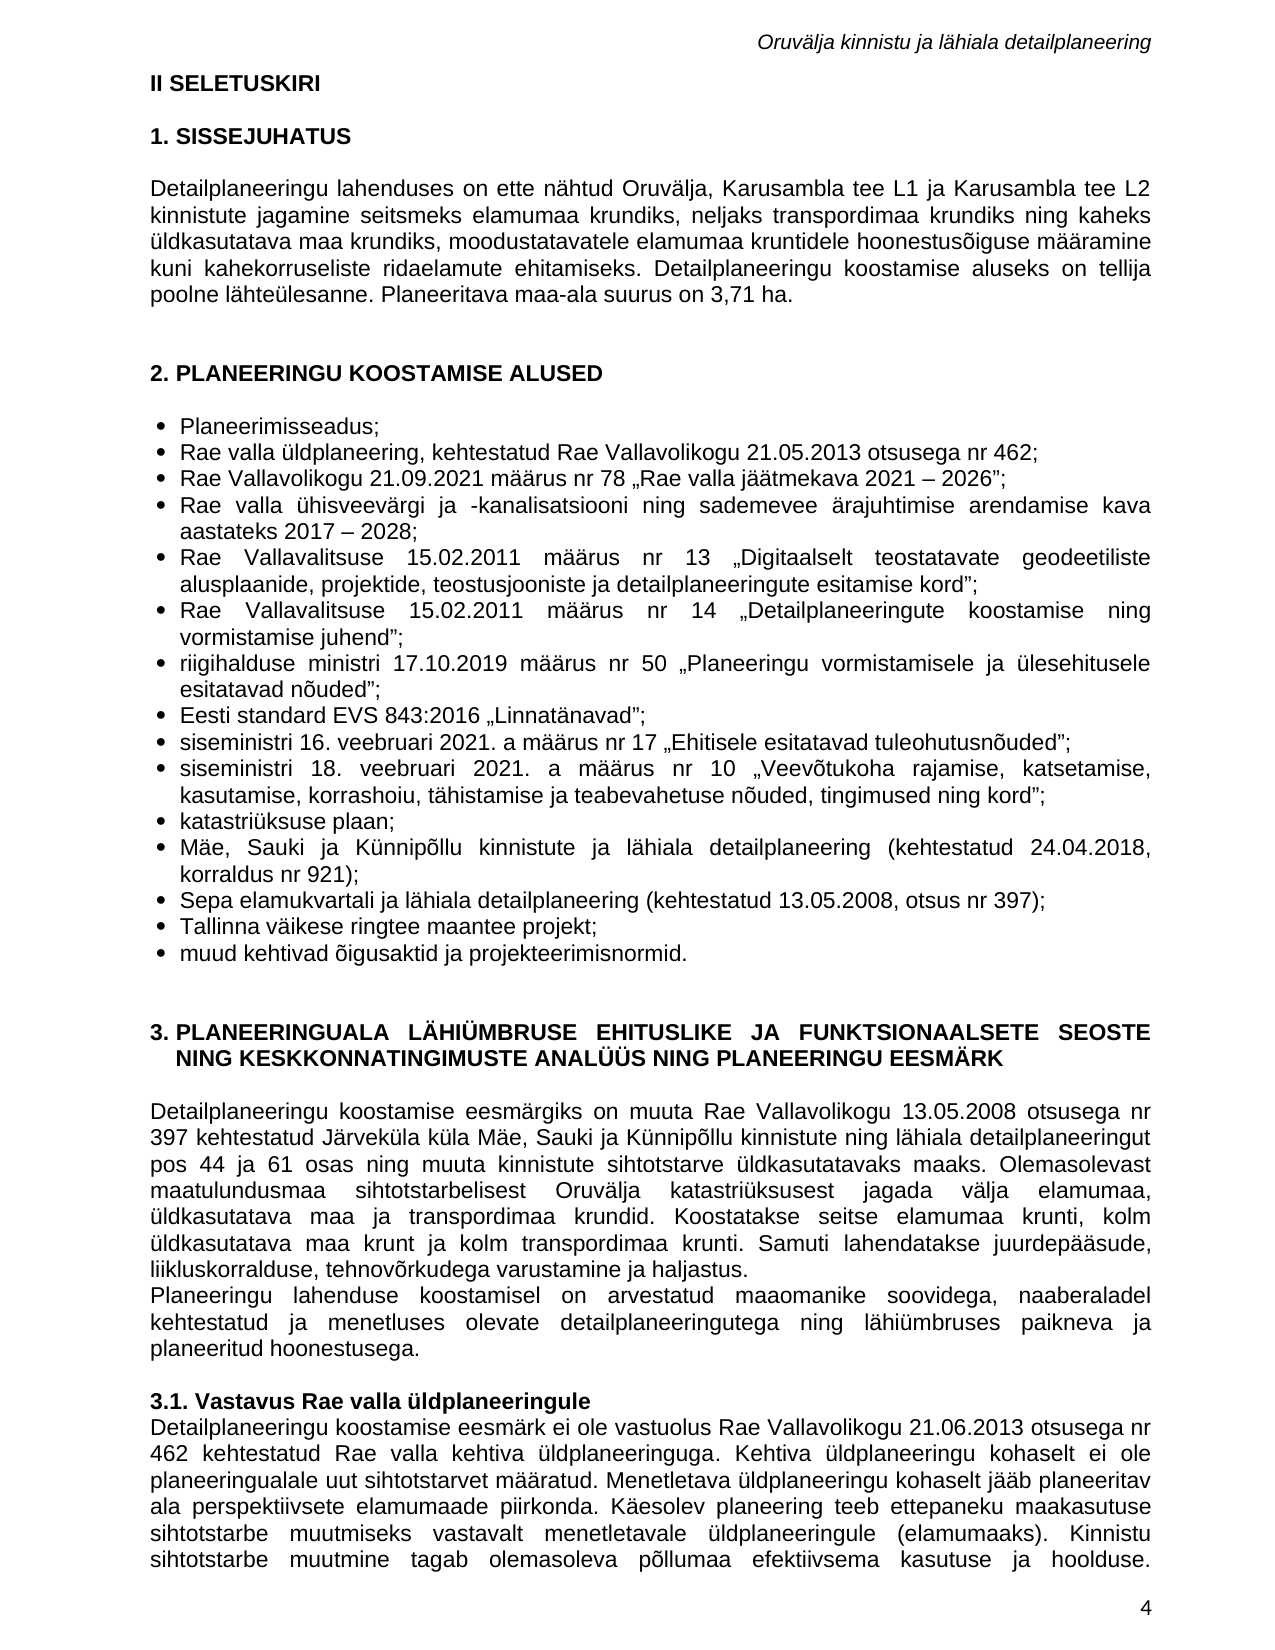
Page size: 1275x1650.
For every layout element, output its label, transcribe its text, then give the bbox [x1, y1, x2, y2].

list siseministri 16. veebruari 2021. a määrus nr 17 „Ehitisele esitatavad tuleohutusnõuded”; [157, 729, 1152, 755]
list Rae Vallavalitsuse 15.02.2011 määrus nr 13 „Digitaalselt teostatavate geodeetiliste alusplaanide, projektide, teostusjooniste ja detailplaneeringute esitamise kord”; [157, 544, 1152, 597]
subtitle PLANEERINGUALA LÄHIÜMBRUSE EHITUSLIKE JA FUNKTSIONAALSETE SEOSTE NING KESKKONNATINGIMUSTE ANALÜÜS NING PLANEERINGU EESMÄRK [150, 1019, 1152, 1071]
list riigihalduse ministri 17.10.2019 määrus nr 50 „Planeeringu vormistamisele ja ülesehitusele esitatavad nõuded”; [157, 650, 1152, 702]
list seletuskiri [150, 70, 1152, 96]
list Rae Vallavalitsuse 15.02.2011 määrus nr 14 „Detailplaneeringute koostamise ning vormistamise juhend”; [157, 597, 1152, 650]
text Detailplaneeringu lahenduses on ette nähtud Oruvälja, Karusambla tee L1 ja Karusambla tee L2 kinnistute jagamine seitsmeks elamumaa krundiks, neljaks transpordimaa krundiks ning kaheks üldkasutatava maa krundiks, moodustatavatele elamumaa kruntidele hoonestusõiguse määramine kuni kahekorruseliste ridaelamute ehitamiseks. Detailplaneeringu koostamise aluseks on tellija poolne lähteülesanne. Planeeritava maa-ala suurus on 3,71 ha. [150, 175, 1152, 307]
subtitle PLANEERINGU KOOSTAMISE ALUSED [150, 360, 1152, 386]
subtitle SISSEJUHATUS [150, 123, 1152, 149]
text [150, 1414, 1152, 1572]
list Rae valla üldplaneering, kehtestatud Rae Vallavolikogu 21.05.2013 otsusega nr 462; [157, 439, 1152, 465]
subtitle Vastavus Rae valla üldplaneeringule [150, 1388, 1152, 1414]
list Rae Vallavolikogu 21.09.2021 määrus nr 78 „Rae valla jäätmekava 2021 – 2026”; [157, 465, 1152, 492]
list muud kehtivad õigusaktid ja projekteerimisnormid. [157, 940, 1152, 966]
list Rae valla ühisveevärgi ja -kanalisatsiooni ning sademevee ärajuhtimise arendamise kava aastateks 2017 – 2028; [157, 492, 1152, 544]
list siseministri 18. veebruari 2021. a määrus nr 10 „Veevõtukoha rajamise, katsetamise, kasutamise, korrashoiu, tähistamise ja teabevahetuse nõuded, tingimused ning kord”; [157, 755, 1152, 808]
list Eesti standard EVS 843:2016 „Linnatänavad”; [157, 702, 1152, 729]
list Tallinna väikese ringtee maantee projekt; [157, 913, 1152, 940]
text Planeeringu lahenduse koostamisel on arvestatud maaomanike soovidega, naaberaladel kehtestatud ja menetluses olevate detailplaneeringutega ning lähiümbruses paikneva ja planeeritud hoonestusega. [150, 1282, 1152, 1361]
list katastriüksuse plaan; [157, 808, 1152, 834]
list Planeerimisseadus; [157, 413, 1152, 439]
list Mäe, Sauki ja Künnipõllu kinnistute ja lähiala detailplaneering (kehtestatud 24.04.2018, korraldus nr 921); [157, 834, 1152, 887]
list Sepa elamukvartali ja lähiala detailplaneering (kehtestatud 13.05.2008, otsus nr 397); [157, 887, 1152, 913]
text Detailplaneeringu koostamise eesmärgiks on muuta Rae Vallavolikogu 13.05.2008 otsusega nr 397 kehtestatud Järveküla küla Mäe, Sauki ja Künnipõllu kinnistute ning lähiala detailplaneeringut pos 44 ja 61 osas ning muuta kinnistute sihtotstarve üldkasutatavaks maaks. Olemasolevast maatulundusmaa sihtotstarbelisest Oruvälja katastriüksusest jagada välja elamumaa, üldkasutatava maa ja transpordimaa krundid. Koostatakse seitse elamumaa krunti, kolm üldkasutatava maa krunt ja kolm transpordimaa krunti. Samuti lahendatakse juurdepääsude, liikluskorralduse, tehnovõrkudega varustamine ja haljastus. [150, 1098, 1152, 1282]
